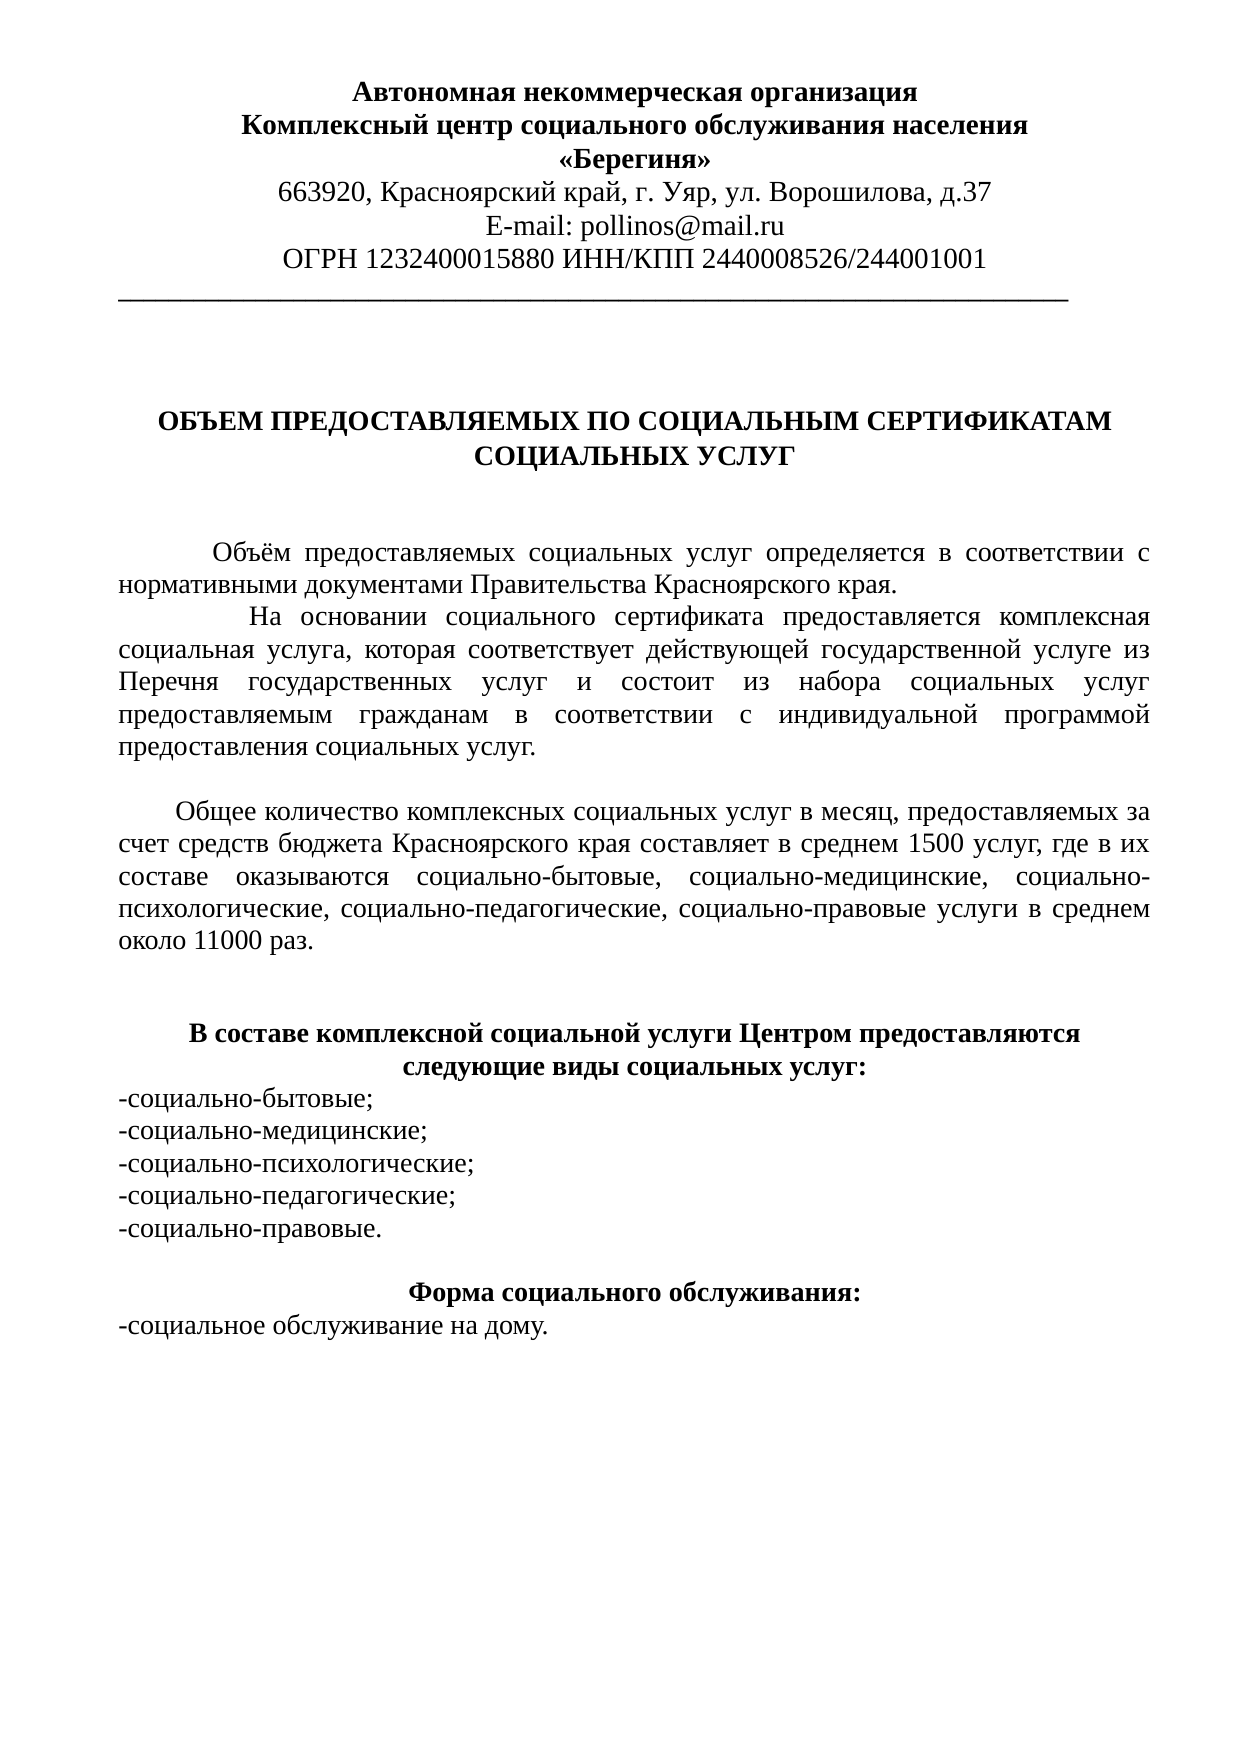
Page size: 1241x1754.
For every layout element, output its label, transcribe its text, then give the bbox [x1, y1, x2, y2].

text 663920, Красноярский край, г. Уяр, ул. Ворошилова, д.37 [118, 174, 1152, 208]
text -социально-бытовые; [118, 1081, 1152, 1113]
text Комплексный центр социального обслуживания населения [118, 107, 1152, 141]
text -социально-правовые. [118, 1211, 1152, 1243]
text Общее количество комплексных социальных услуг в месяц, предоставляемых за счет средств бюджета Красноярского края составляет в среднем 1500 услуг, где в их составе оказываются социально-бытовые, социально-медицинские, социально-психологические, социально-педагогические, социально-правовые услуги в среднем около 11000 раз. [118, 794, 1152, 956]
text В составе комплексной социальной услуги Центром предоставляются следующие виды социальных услуг: [118, 1016, 1152, 1081]
text -социально-медицинские; [118, 1113, 1152, 1146]
text -социально-педагогические; [118, 1178, 1152, 1211]
text Объём предоставляемых социальных услуг определяется в соответствии с нормативными документами Правительства Красноярского края. [118, 535, 1152, 599]
text Форма социального обслуживания: [118, 1275, 1152, 1308]
text -социально-психологические; [118, 1146, 1152, 1178]
text ОБЪЕМ ПРЕДОСТАВЛЯЕМЫХ ПО СОЦИАЛЬНЫМ СЕРТИФИКАТАМ СОЦИАЛЬНЫХ УСЛУГ [118, 404, 1152, 472]
text «Берегиня» [118, 141, 1152, 174]
text ОГРН 1232400015880 ИНН/КПП 2440008526/244001001 [118, 242, 1152, 275]
text Автономная некоммерческая организация [118, 74, 1152, 107]
text -социальное обслуживание на дому. [118, 1308, 1152, 1340]
text ____________________________________________________________________________ [118, 275, 1152, 304]
text На основании социального сертификата предоставляется комплексная социальная услуга, которая соответствует действующей государственной услуге из Перечня государственных услуг и состоит из набора социальных услуг предоставляемым гражданам в соответствии с индивидуальной программой предоставления социальных услуг. [118, 599, 1152, 761]
text E-mail: pollinos@mail.ru [118, 208, 1152, 242]
